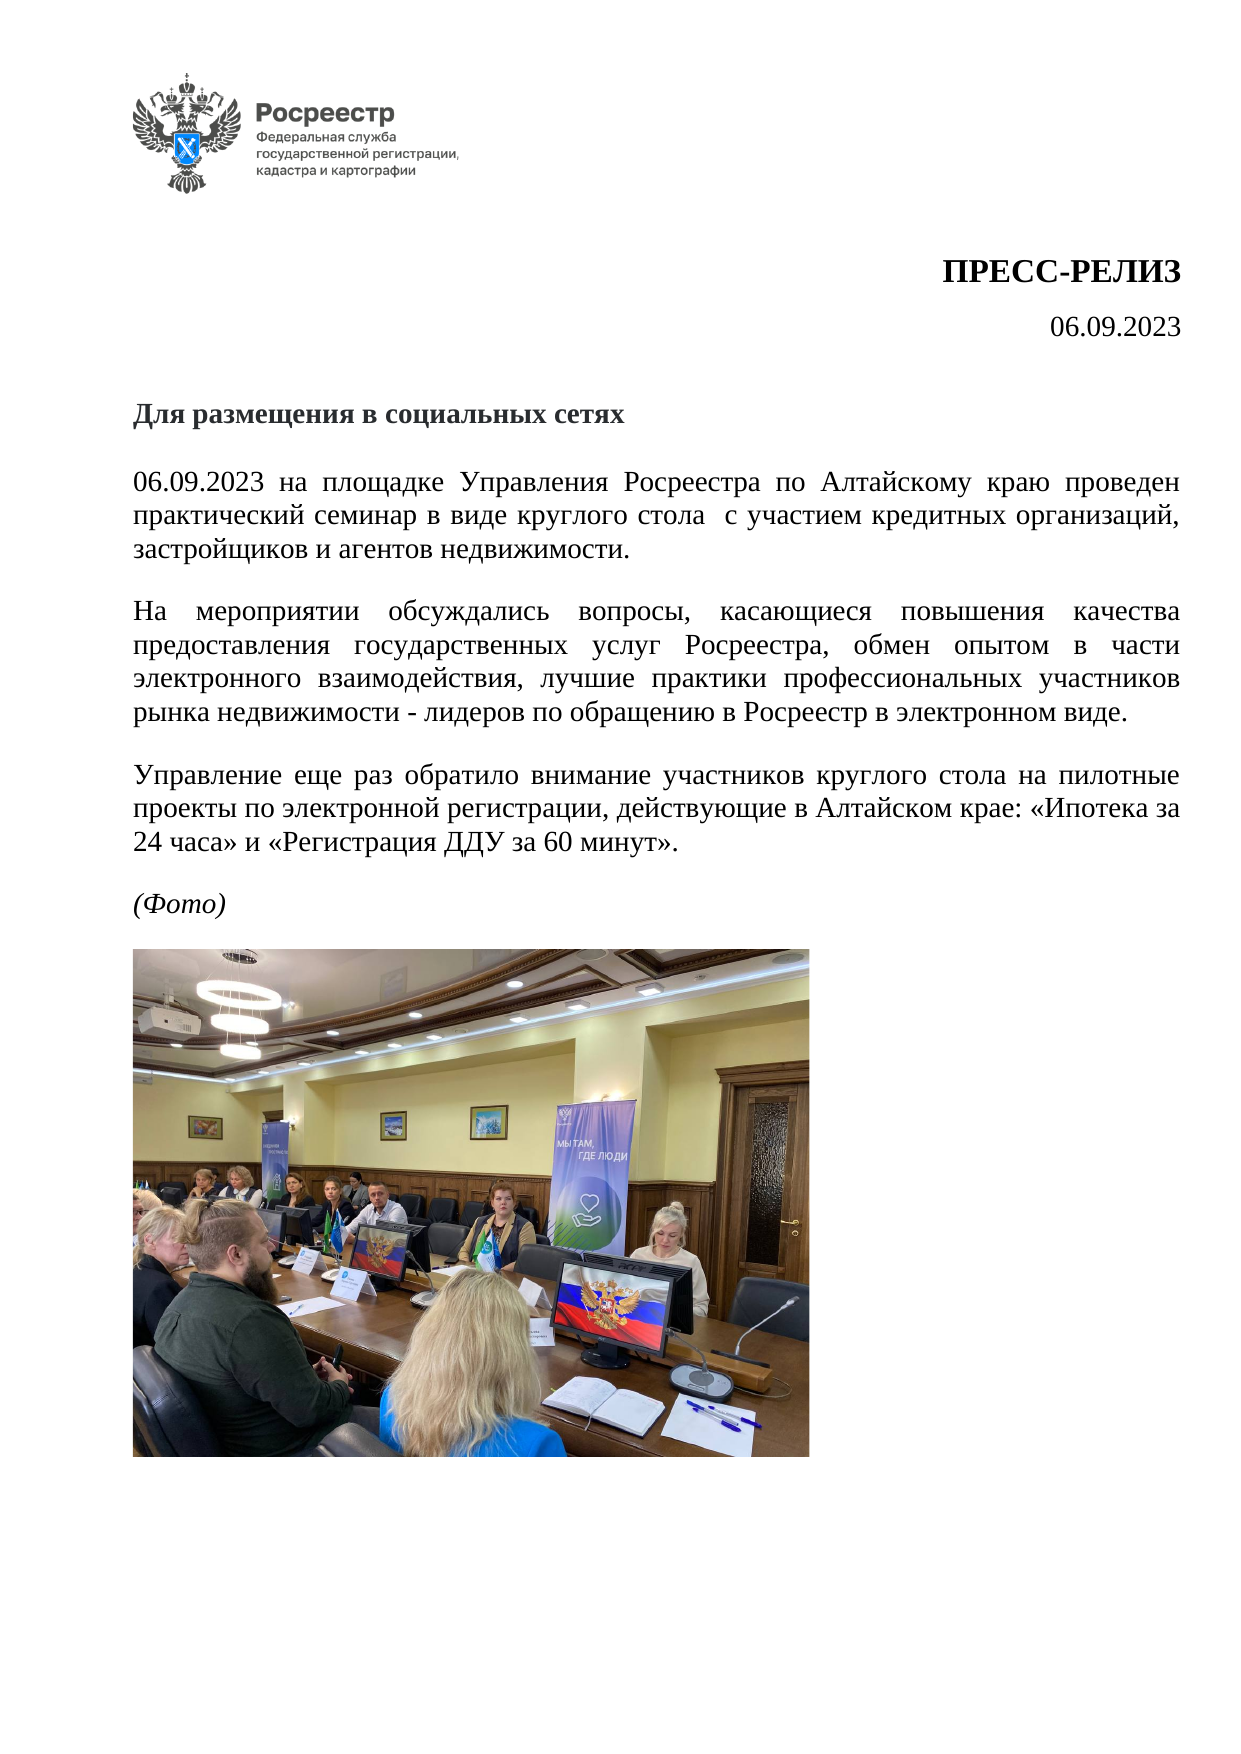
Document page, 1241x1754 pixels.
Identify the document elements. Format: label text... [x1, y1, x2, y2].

picture [132, 73, 459, 194]
text (Фото) [133, 887, 1181, 920]
text ПРЕСС-РЕЛИЗ [133, 252, 1181, 290]
text 06.09.2023 на площадке Управления Росреестра по Алтайскому краю проведен практический семинар в виде круглого стола с участием кредитных организаций, застройщиков и агентов недвижимости. [133, 464, 1181, 564]
text На мероприятии обсуждались вопросы, касающиеся повышения качества предоставления государственных услуг Росреестра, обмен опытом в части электронного взаимодействия, лучшие практики профессиональных участников рынка недвижимости - лидеров по обращению в Росреестр в электронном виде. [133, 593, 1181, 728]
text 06.09.2023 [133, 309, 1181, 343]
text Управление еще раз обратило внимание участников круглого стола на пилотные проекты по электронной регистрации, действующие в Алтайском крае: «Ипотека за 24 часа» и «Регистрация ДДУ за 60 минут». [133, 757, 1181, 857]
text Для размещения в социальных сетях [133, 396, 1181, 429]
